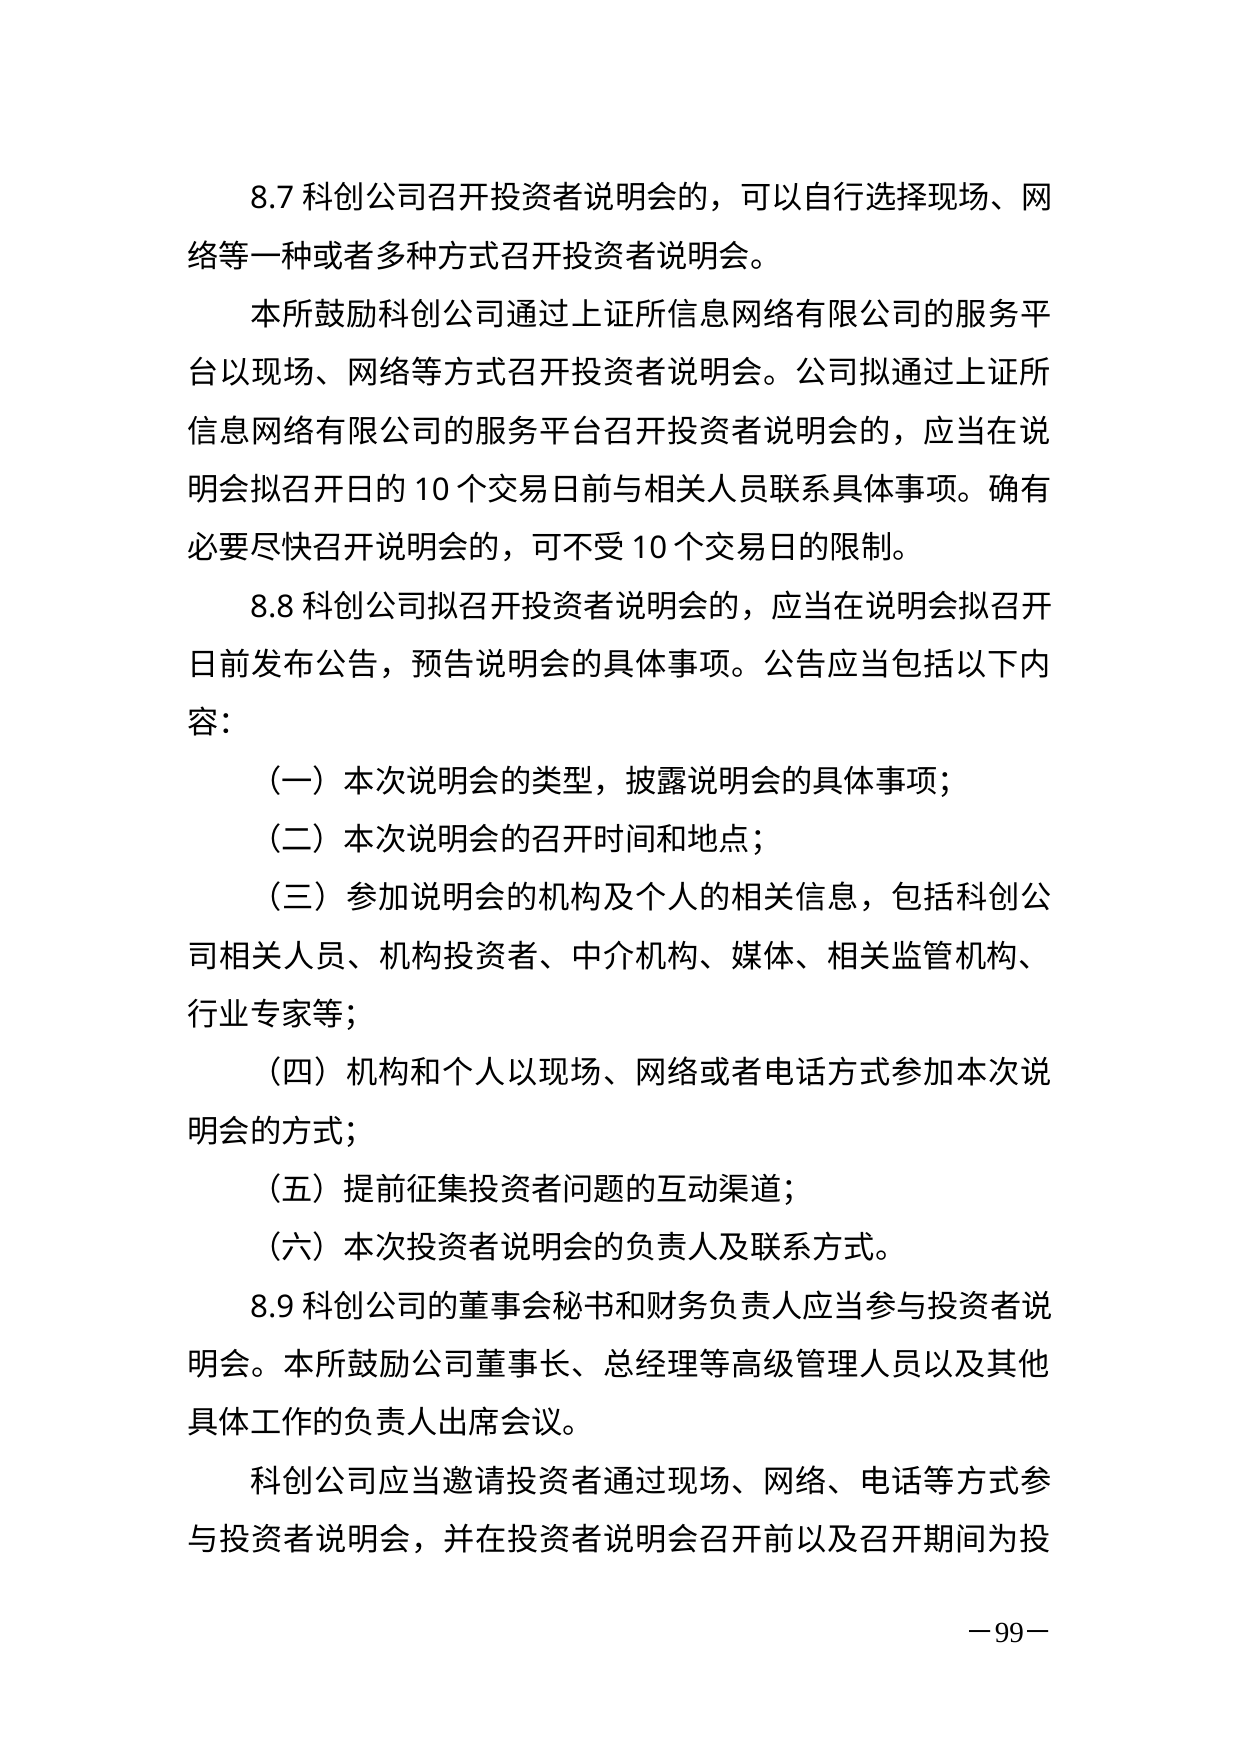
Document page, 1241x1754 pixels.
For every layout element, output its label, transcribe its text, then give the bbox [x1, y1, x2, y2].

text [187, 1445, 1053, 1562]
text 8.8 科创公司拟召开投资者说明会的，应当在说明会拟召开日前发布公告，预告说明会的具体事项。公告应当包括以下内容： [187, 570, 1053, 745]
text 8.7 科创公司召开投资者说明会的，可以自行选择现场、网络等一种或者多种方式召开投资者说明会。 [187, 162, 1053, 279]
text （六）本次投资者说明会的负责人及联系方式。 [187, 1212, 1053, 1270]
text （五）提前征集投资者问题的互动渠道； [187, 1154, 1053, 1212]
text （二）本次说明会的召开时间和地点； [187, 804, 1053, 862]
text （三）参加说明会的机构及个人的相关信息，包括科创公司相关人员、机构投资者、中介机构、媒体、相关监管机构、行业专家等； [187, 862, 1053, 1037]
text 8.9 科创公司的董事会秘书和财务负责人应当参与投资者说明会。本所鼓励公司董事长、总经理等高级管理人员以及其他具体工作的负责人出席会议。 [187, 1270, 1053, 1445]
text （一）本次说明会的类型，披露说明会的具体事项； [187, 745, 1053, 804]
text （四）机构和个人以现场、网络或者电话方式参加本次说明会的方式； [187, 1037, 1053, 1154]
text 本所鼓励科创公司通过上证所信息网络有限公司的服务平台以现场、网络等方式召开投资者说明会。公司拟通过上证所信息网络有限公司的服务平台召开投资者说明会的，应当在说明会拟召开日的10个交易日前与相关人员联系具体事项。确有必要尽快召开说明会的，可不受10个交易日的限制。 [187, 279, 1053, 570]
